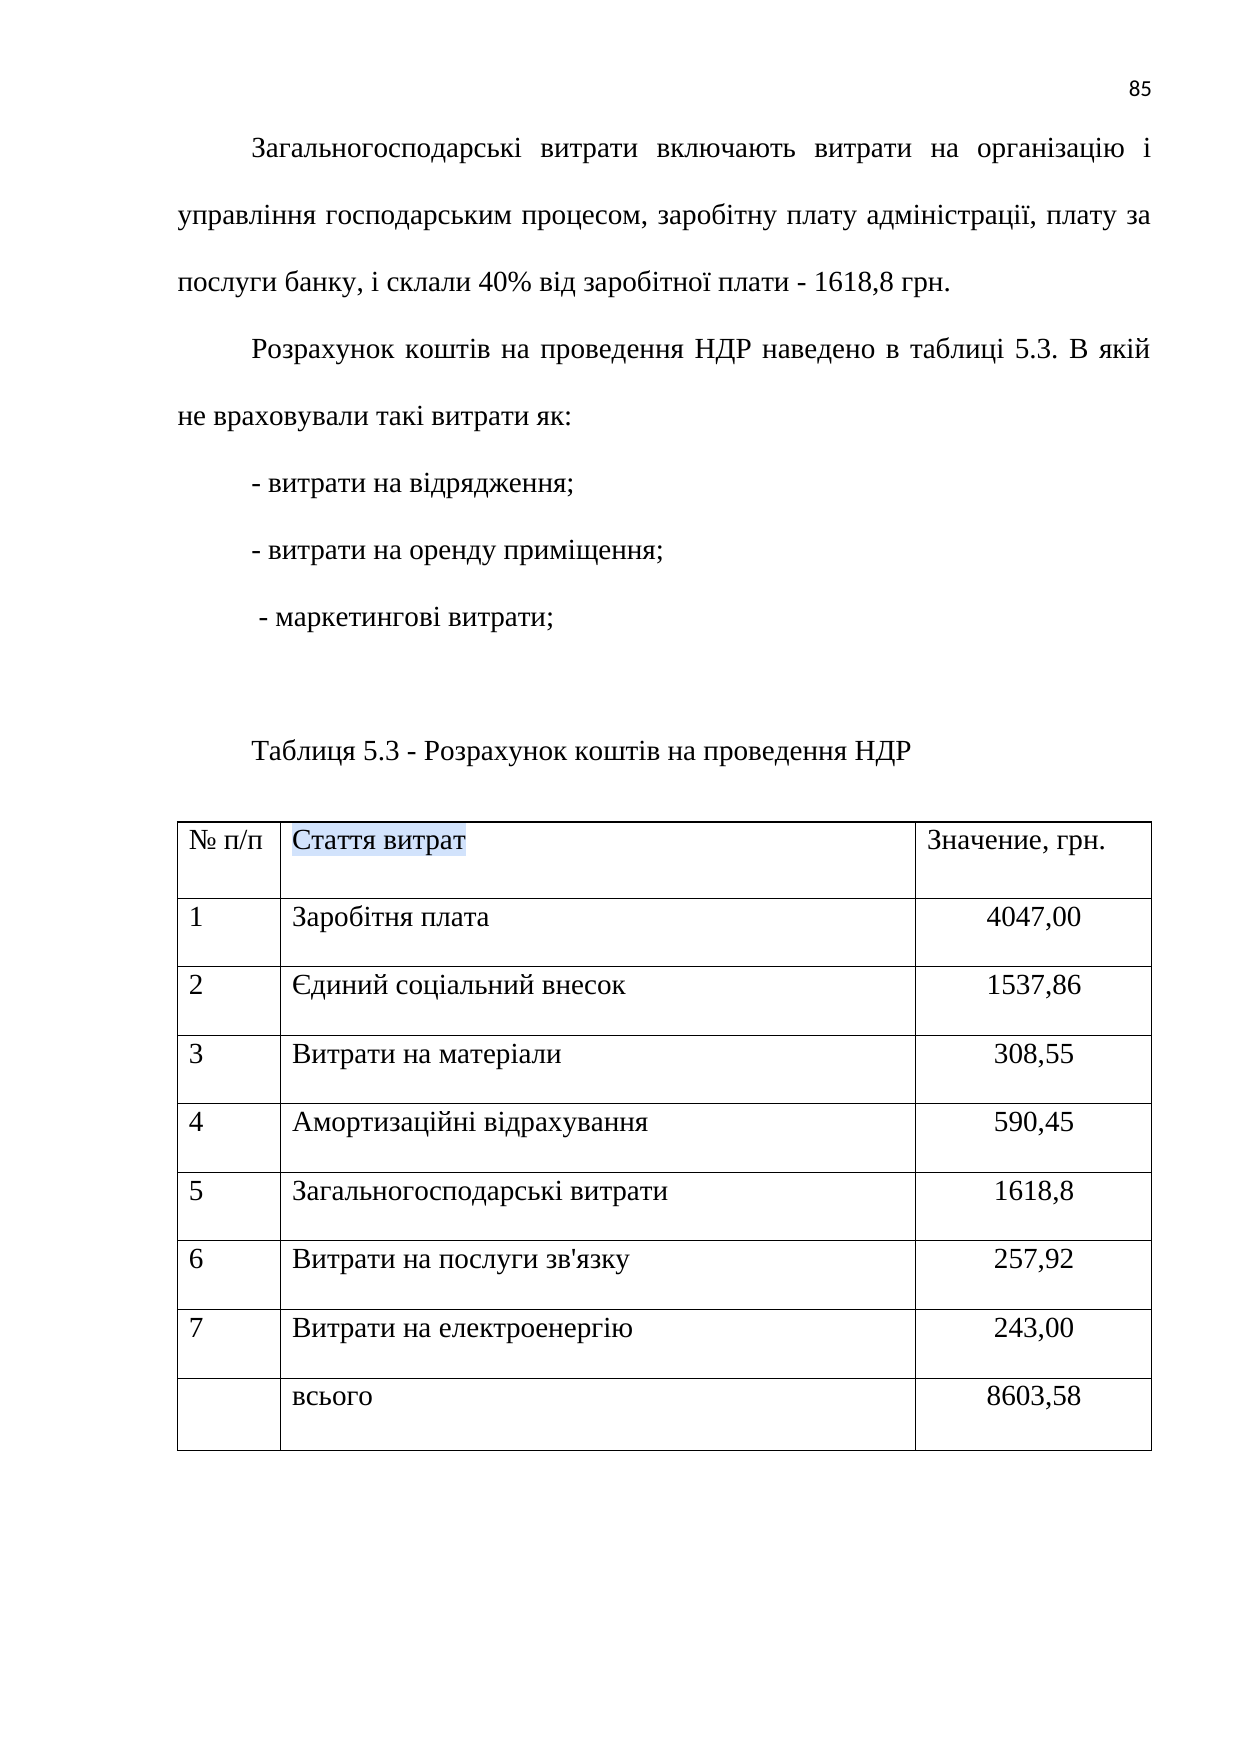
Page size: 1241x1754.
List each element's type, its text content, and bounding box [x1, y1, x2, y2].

table_header Стаття витрат [281, 823, 915, 898]
table_cell 590,45 [916, 1104, 1151, 1172]
table_cell 7 [178, 1310, 280, 1377]
table_header № п/п [178, 823, 280, 898]
table_cell 4 [178, 1104, 280, 1172]
table_cell 257,92 [916, 1241, 1151, 1309]
text Розрахунок коштів на проведення НДР наведено в таблиці 5.3. В якій не враховували такі витрати як: [177, 331, 1152, 432]
table_cell [178, 1379, 280, 1449]
table_cell Амортизаційні відрахування [281, 1104, 915, 1172]
table_cell 6 [178, 1241, 280, 1309]
table_cell Витрати на електроенергію [281, 1310, 915, 1377]
table_cell Загальногосподарські витрати [281, 1173, 915, 1240]
table_cell 5 [178, 1173, 280, 1240]
table_header Значение, грн. [916, 823, 1151, 898]
table_cell Єдиний соціальний внесок [281, 967, 915, 1035]
table_cell 8603,58 [916, 1379, 1151, 1449]
table_cell 1 [178, 899, 280, 966]
text - витрати на оренду приміщення; [177, 532, 1152, 566]
table_cell 243,00 [916, 1310, 1151, 1377]
table_cell Заробітня плата [281, 899, 915, 966]
table_cell 3 [178, 1036, 280, 1103]
table_cell 1537,86 [916, 967, 1151, 1035]
text - маркетингові витрати; [177, 599, 1152, 633]
table_cell 2 [178, 967, 280, 1035]
table_cell 308,55 [916, 1036, 1151, 1103]
text - витрати на відрядження; [177, 465, 1152, 499]
text Таблиця 5.3 - Розрахунок коштів на проведення НДР [177, 733, 1152, 767]
table_cell 4047,00 [916, 899, 1151, 966]
table_cell 1618,8 [916, 1173, 1151, 1240]
table_cell Витрати на матеріали [281, 1036, 915, 1103]
text Загальногосподарські витрати включають витрати на організацію і управління господарським процесом, заробітну плату адміністрації, плату за послуги банку, і склали 40% від заробітної плати - 1618,8 грн. [177, 130, 1152, 297]
table_cell всього [281, 1379, 915, 1449]
table_cell Витрати на послуги зв'язку [281, 1241, 915, 1309]
